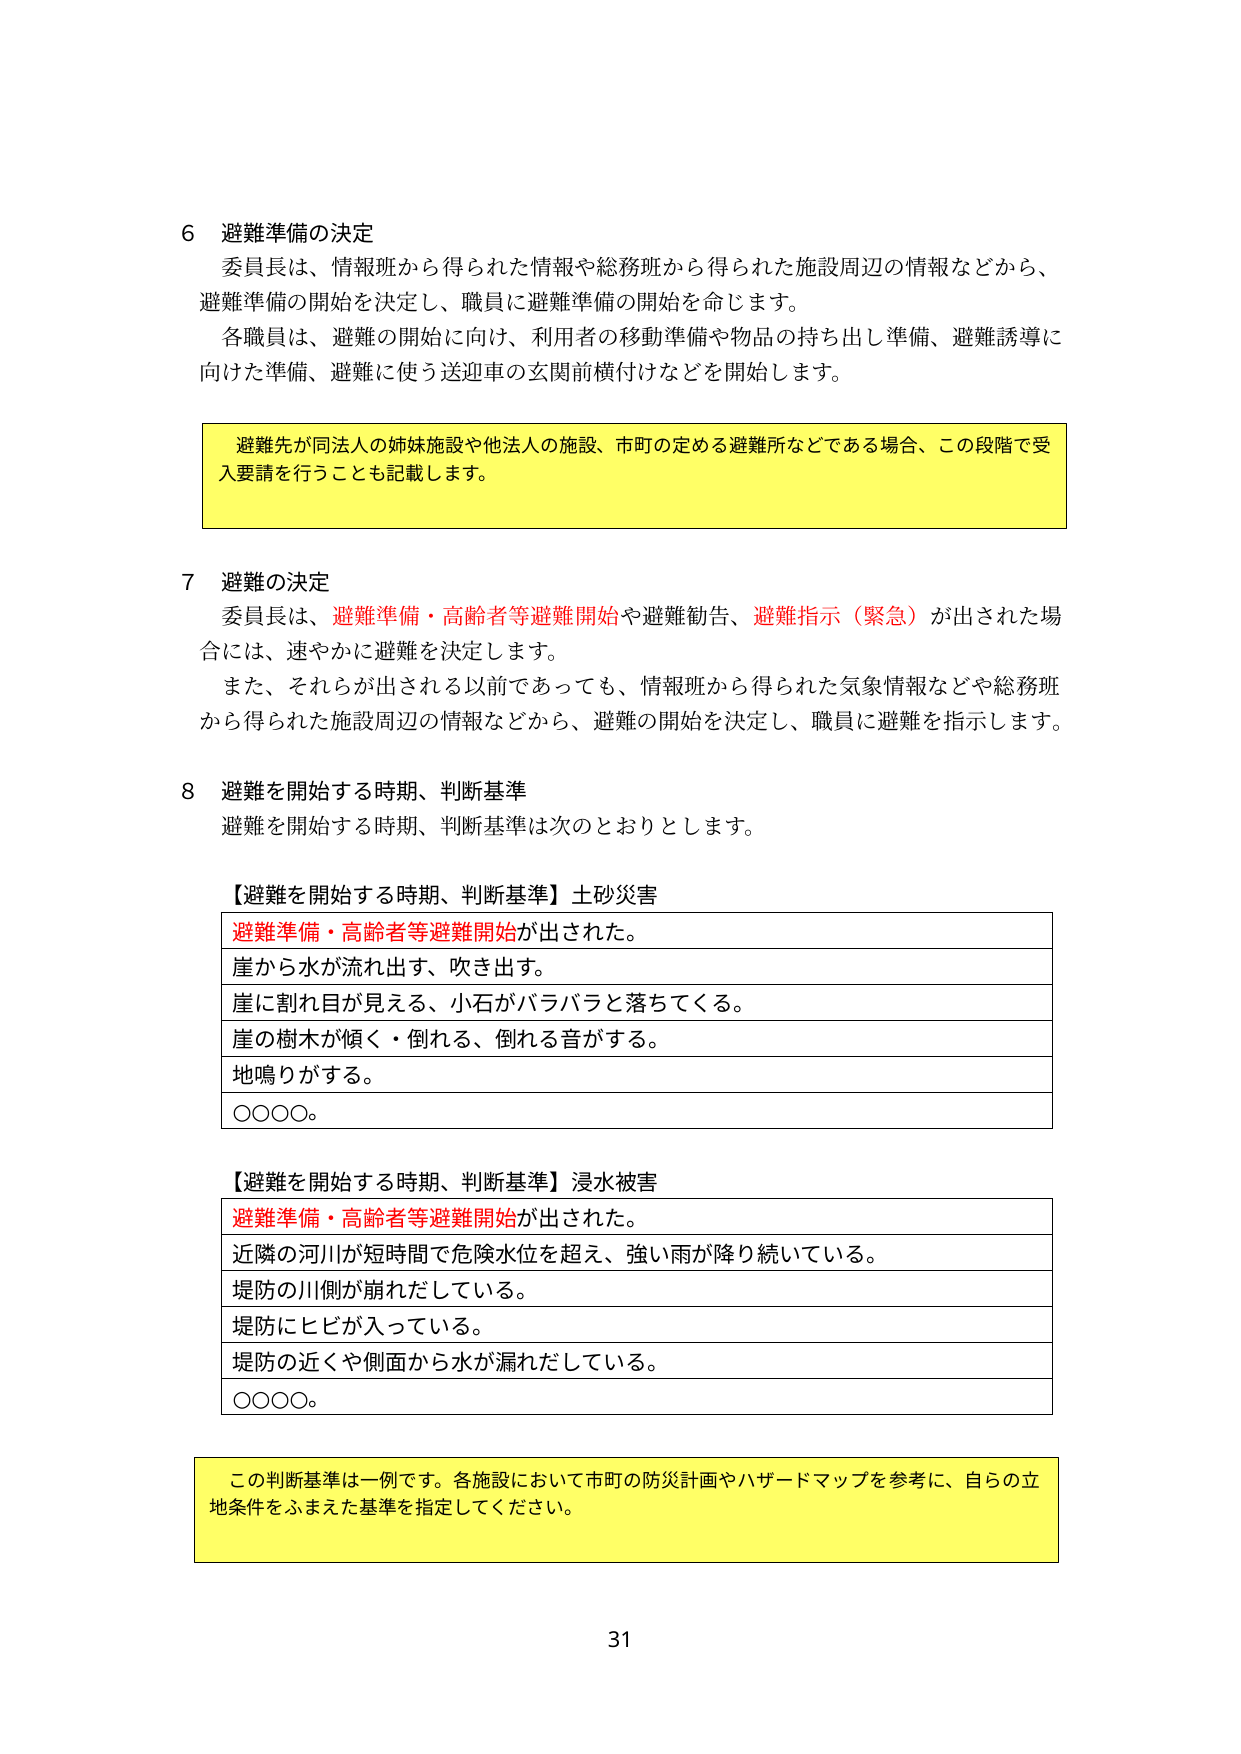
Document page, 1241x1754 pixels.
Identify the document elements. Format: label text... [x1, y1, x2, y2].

table_cell 地鳴りがする。 [222, 1057, 1052, 1092]
text ８ 避難を開始する時期、判断基準 [177, 772, 1063, 807]
text ６ 避難準備の決定 [177, 214, 1063, 249]
table_cell 堤防の川側が崩れだしている。 [222, 1271, 1052, 1306]
table_cell 堤防にヒビが入っている。 [222, 1307, 1052, 1342]
table_header 避難準備・高齢者等避難開始が出された。 [222, 913, 1052, 948]
text 委員長は、避難準備・高齢者等避難開始や避難勧告、避難指示（緊急）が出された場合には、速やかに避難を決定します。 [199, 598, 1063, 668]
text 【避難を開始する時期、判断基準】浸水被害 [199, 1163, 1063, 1198]
table_cell ○○○○。 [222, 1093, 1052, 1127]
table_cell 崖に割れ目が見える、小石がバラバラと落ちてくる。 [222, 985, 1052, 1020]
text ７ 避難の決定 [177, 563, 1063, 598]
text 各職員は、避難の開始に向け、利用者の移動準備や物品の持ち出し準備、避難誘導に向けた準備、避難に使う送迎車の玄関前横付けなどを開始します。 [199, 319, 1063, 388]
table_cell 近隣の河川が短時間で危険水位を超え、強い雨が降り続いている。 [222, 1235, 1052, 1270]
text 委員長は、情報班から得られた情報や総務班から得られた施設周辺の情報などから、避難準備の開始を決定し、職員に避難準備の開始を命じます。 [199, 249, 1063, 319]
table_header 避難準備・高齢者等避難開始が出された。 [222, 1199, 1052, 1234]
table_cell 崖から水が流れ出す、吹き出す。 [222, 949, 1052, 984]
table_cell 堤防の近くや側面から水が漏れだしている。 [222, 1343, 1052, 1378]
text 避難を開始する時期、判断基準は次のとおりとします。 [199, 807, 1063, 842]
table_cell ○○○○。 [222, 1379, 1052, 1414]
table_cell 崖の樹木が傾く・倒れる、倒れる音がする。 [222, 1021, 1052, 1056]
text また、それらが出される以前であっても、情報班から得られた気象情報などや総務班から得られた施設周辺の情報などから、避難の開始を決定し、職員に避難を指示します。 [199, 668, 1063, 737]
text 【避難を開始する時期、判断基準】土砂災害 [199, 877, 1063, 912]
